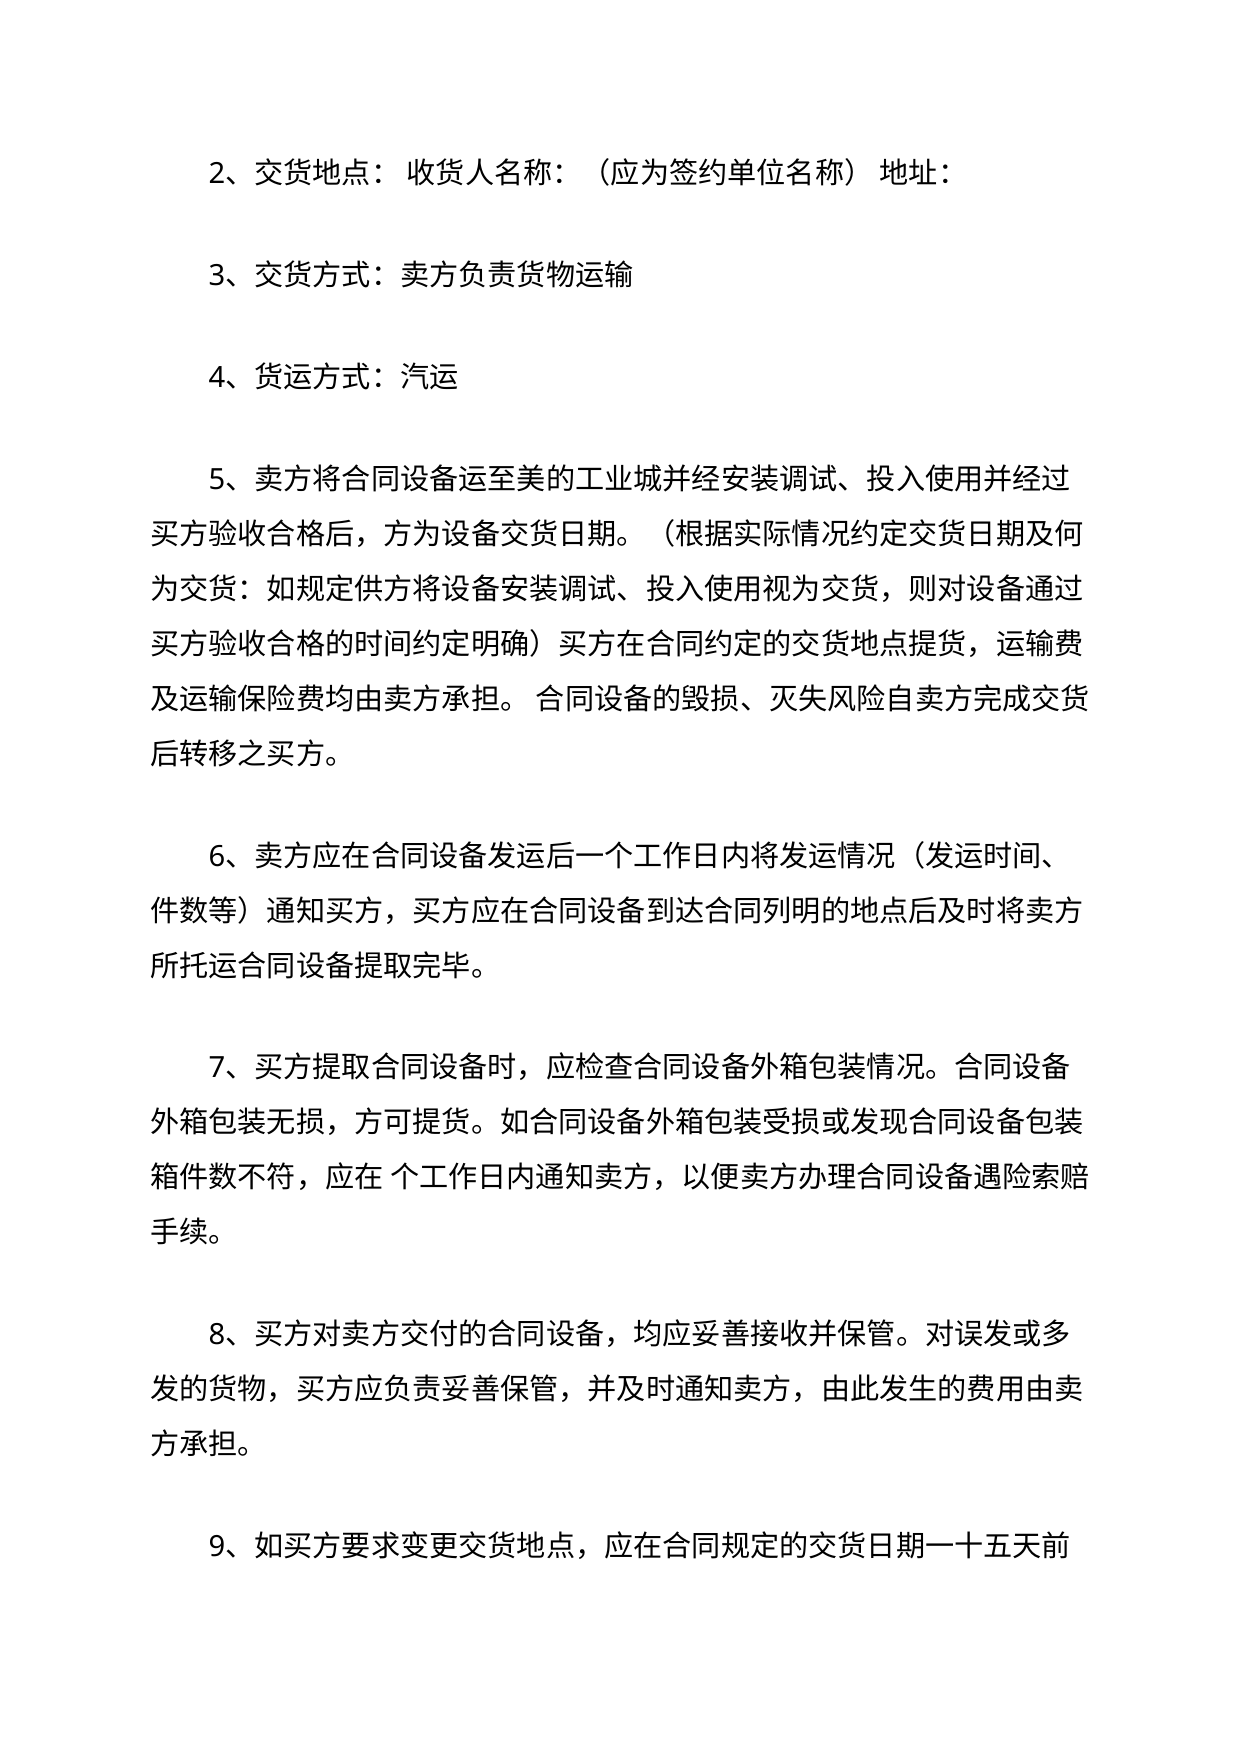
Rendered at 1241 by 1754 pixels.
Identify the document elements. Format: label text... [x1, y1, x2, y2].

text 5、卖方将合同设备运至美的工业城并经安装调试、投入使用并经过买方验收合格后，方为设备交货日期。（根据实际情况约定交货日期及何为交货：如规定供方将设备安装调试、投入使用视为交货，则对设备通过买方验收合格的时间约定明确）买方在合同约定的交货地点提货，运输费及运输保险费均由卖方承担。 合同设备的毁损、灭失风险自卖方完成交货后转移之买方。 [150, 456, 1090, 773]
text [150, 1522, 1090, 1564]
text 7、买方提取合同设备时，应检查合同设备外箱包装情况。合同设备外箱包装无损，方可提货。如合同设备外箱包装受损或发现合同设备包装箱件数不符，应在 个工作日内通知卖方，以便卖方办理合同设备遇险索赔手续。 [150, 1044, 1090, 1251]
text 4、货运方式：汽运 [150, 354, 1090, 396]
text 6、卖方应在合同设备发运后一个工作日内将发运情况（发运时间、件数等）通知买方，买方应在合同设备到达合同列明的地点后及时将卖方所托运合同设备提取完毕。 [150, 832, 1090, 984]
text 2、交货地点： 收货人名称：（应为签约单位名称） 地址： [150, 150, 1090, 192]
text 8、买方对卖方交付的合同设备，均应妥善接收并保管。对误发或多发的货物，买方应负责妥善保管，并及时通知卖方，由此发生的费用由卖方承担。 [150, 1311, 1090, 1463]
text 3、交货方式：卖方负责货物运输 [150, 252, 1090, 294]
